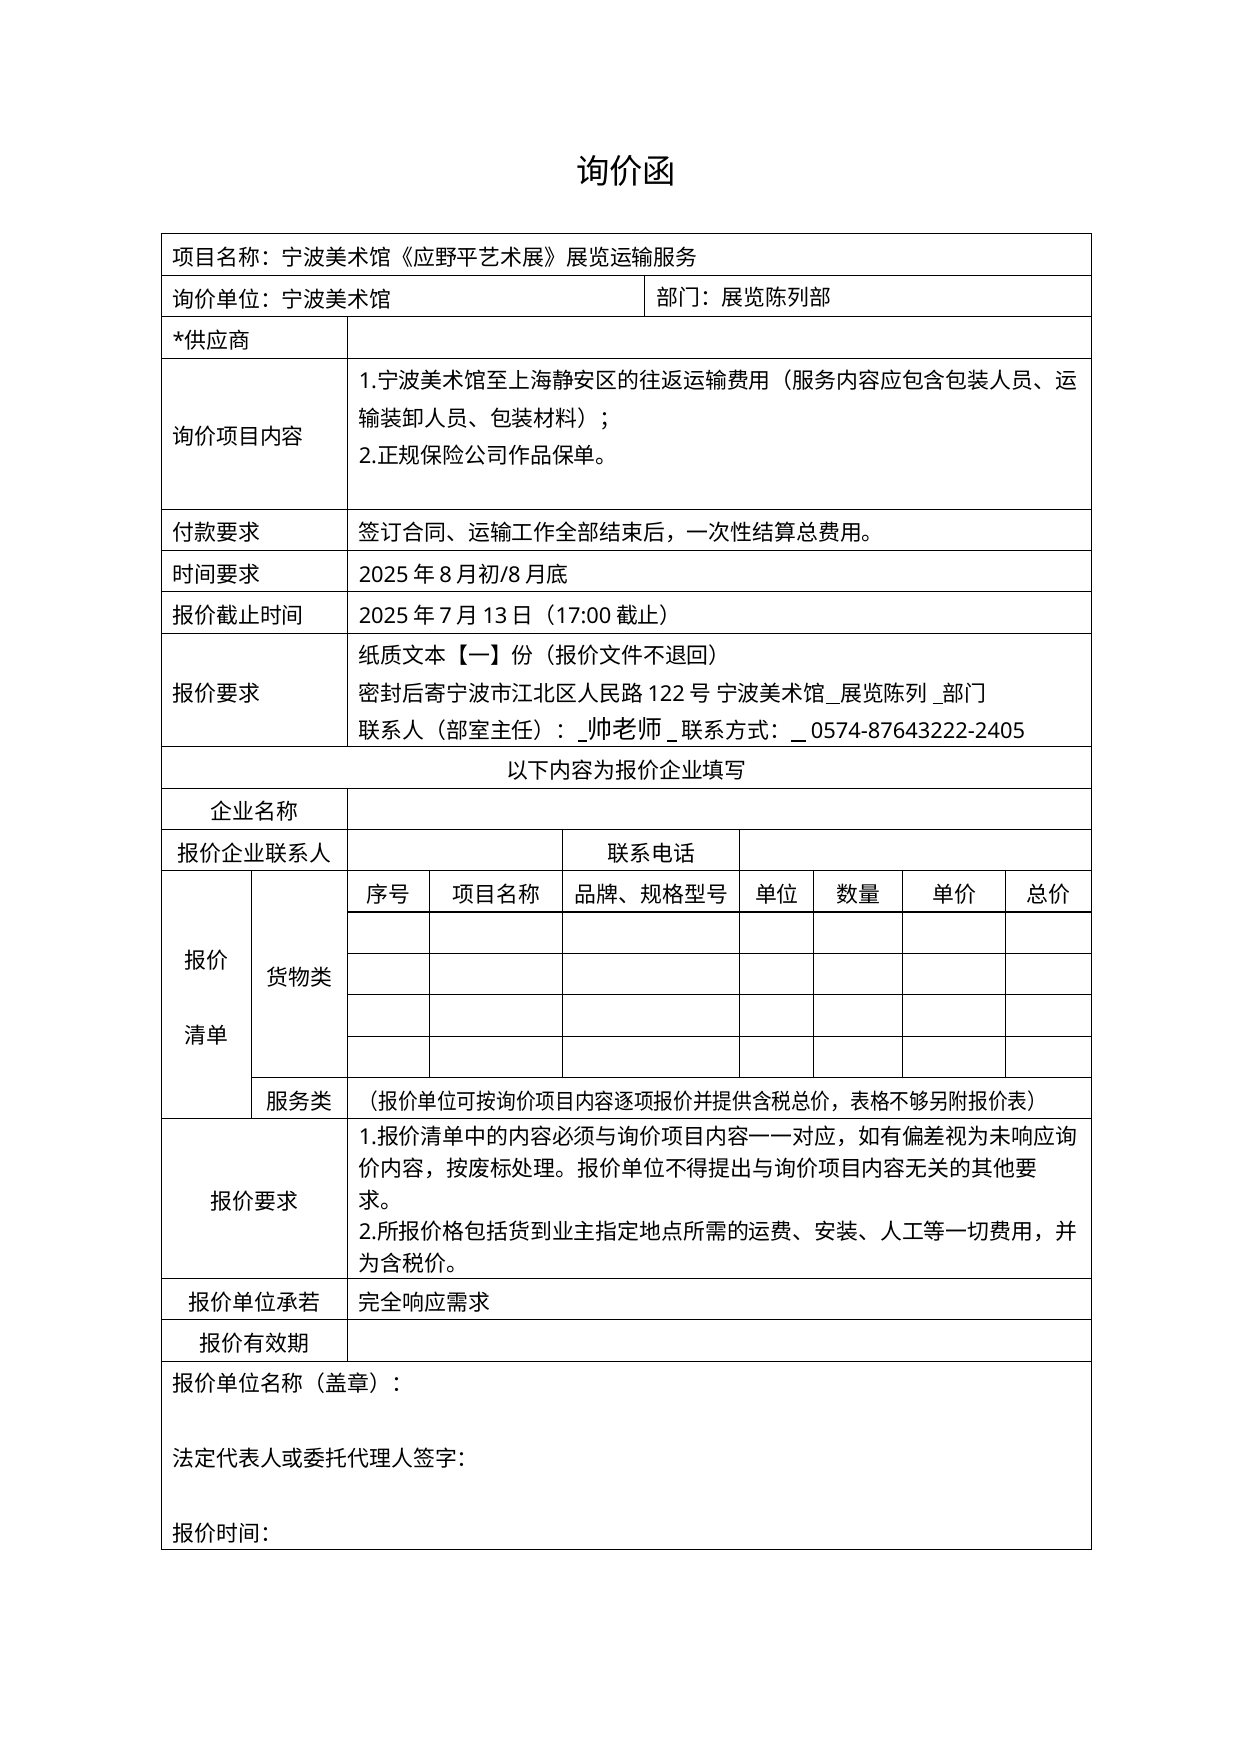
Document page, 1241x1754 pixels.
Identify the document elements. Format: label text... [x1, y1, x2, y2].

table_cell 纸质文本【一】份（报价文件不退回） 密封后寄宁波市江北区人民路122号 宁波美术馆 展览陈列 部门 联系人（部室主任）： 帅老师 联系方式： 0574-87643222-2405 [348, 634, 1091, 746]
table_cell [1006, 954, 1091, 994]
table_cell [430, 954, 562, 994]
table_cell [348, 913, 429, 953]
table_cell 完全响应需求 [348, 1279, 1091, 1319]
table_cell [430, 913, 562, 953]
table_cell （报价单位可按询价项目内容逐项报价并提供含税总价，表格不够另附报价表） [348, 1078, 1091, 1118]
table_cell [348, 995, 429, 1036]
table_cell 付款要求 [162, 510, 347, 550]
table_cell [348, 1037, 429, 1077]
table_cell 序号 [348, 871, 429, 911]
table_cell 联系电话 [563, 830, 739, 870]
table_cell [903, 1037, 1005, 1077]
table_cell 1.宁波美术馆至上海静安区的往返运输费用（服务内容应包含包装人员、运输装卸人员、包装材料）； 2.正规保险公司作品保单。 [348, 359, 1091, 508]
table_cell 单位 [740, 871, 813, 911]
table_cell 品牌、规格型号 [563, 871, 739, 911]
table_cell 报价截止时间 [162, 592, 347, 632]
table_cell 报价要求 [162, 634, 347, 746]
table_cell [1006, 913, 1091, 953]
text 询价函 [165, 150, 1087, 192]
table_cell 企业名称 [162, 789, 347, 829]
table_cell [563, 913, 739, 953]
table_cell 部门：展览陈列部 [645, 276, 1091, 316]
table_cell [740, 954, 813, 994]
table_cell 报价要求 [162, 1119, 347, 1278]
table_cell [740, 830, 1091, 870]
table_cell [563, 1037, 739, 1077]
table_cell 时间要求 [162, 551, 347, 591]
table_cell 1.报价清单中的内容必须与询价项目内容一一对应，如有偏差视为未响应询价内容，按废标处理。报价单位不得提出与询价项目内容无关的其他要求。 2.所报价格包括货到业主指定地点所需的运费、安装、人工等一切费用，并为含税价。 [348, 1119, 1091, 1278]
table_cell 以下内容为报价企业填写 [162, 747, 1091, 787]
table_cell [1006, 1037, 1091, 1077]
table_cell [903, 913, 1005, 953]
table_cell 报价 清单 [162, 871, 251, 1118]
table_cell 项目名称 [430, 871, 562, 911]
table_cell 2025年7月13日（17:00截止） [348, 592, 1091, 632]
table_cell [903, 995, 1005, 1036]
table_cell 服务类 [252, 1078, 347, 1118]
table_cell 询价单位：宁波美术馆 [162, 276, 644, 316]
table_cell 单价 [903, 871, 1005, 911]
table_cell *供应商 [162, 317, 347, 357]
table_cell [430, 995, 562, 1036]
table_cell 数量 [814, 871, 902, 911]
table_cell [814, 913, 902, 953]
table_cell [430, 1037, 562, 1077]
table_cell 报价单位承若 [162, 1279, 347, 1319]
table_cell [1006, 995, 1091, 1036]
table_cell 询价项目内容 [162, 359, 347, 508]
table_cell [563, 954, 739, 994]
table_cell [814, 1037, 902, 1077]
table_cell [348, 830, 562, 870]
table_cell [348, 1320, 1091, 1361]
table_cell [740, 913, 813, 953]
table_cell [348, 789, 1091, 829]
table_cell [740, 995, 813, 1036]
table_cell 2025年8月初/8月底 [348, 551, 1091, 591]
table_cell [814, 954, 902, 994]
table_cell 货物类 [252, 871, 347, 1077]
table_cell [348, 954, 429, 994]
table_cell [348, 317, 1091, 357]
table_cell [740, 1037, 813, 1077]
table_cell 总价 [1006, 871, 1091, 911]
table_header 项目名称：宁波美术馆《应野平艺术展》展览运输服务 [162, 234, 1091, 275]
table_cell 报价单位名称（盖章）： 法定代表人或委托代理人签字： 报价时间： [162, 1362, 1091, 1549]
table_cell [903, 954, 1005, 994]
table_cell 报价有效期 [162, 1320, 347, 1361]
table_cell 报价企业联系人 [162, 830, 347, 870]
table_cell 签订合同、运输工作全部结束后，一次性结算总费用。 [348, 510, 1091, 550]
table_cell [814, 995, 902, 1036]
table_cell [563, 995, 739, 1036]
